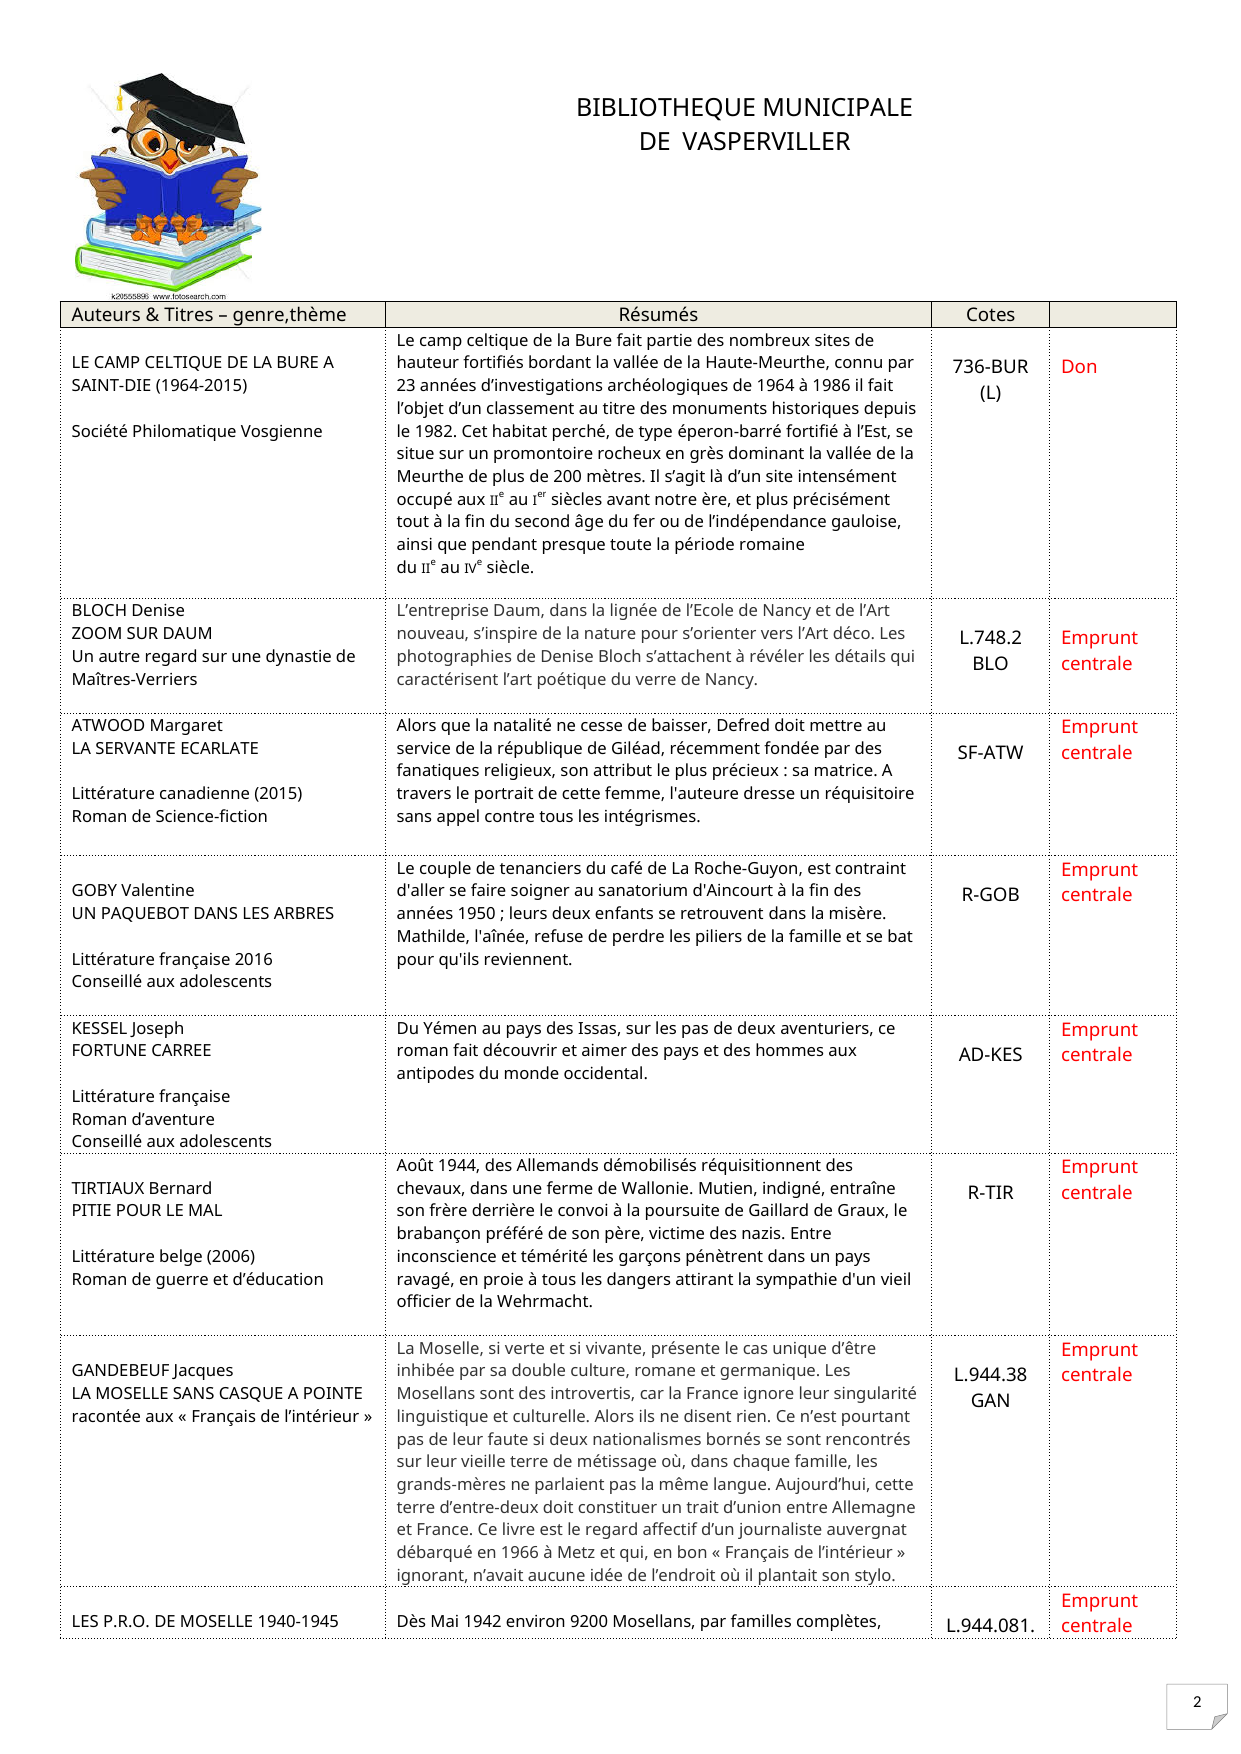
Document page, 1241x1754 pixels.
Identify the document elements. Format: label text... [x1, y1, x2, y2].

table_cell BLOCH Denise ZOOM SUR DAUM Un autre regard sur une dynastie de Maîtres-Verriers [60, 598, 385, 713]
table_cell Emprunt centrale [1050, 1015, 1176, 1152]
table_cell 736-BUR (L) [931, 328, 1049, 598]
table_cell L.944.38 GAN [931, 1335, 1049, 1586]
table_cell Le camp celtique de la Bure fait partie des nombreux sites de hauteur fortifiés bordant la vallée de la Haute-Meurthe, connu par 23 années d’investigations archéologiques de 1964 à 1986 il fait l’objet d’un classement au titre des monuments historiques depuis le 1982. Cet habitat perché, de type éperon-barré fortifié à l’Est, se situe sur un promontoire rocheux en grès dominant la vallée de la Meurthe de plus de 200 mètres. Il s’agit là d’un site intensément occupé aux iie au ier siècles avant notre ère, et plus précisément tout à la fin du second âge du fer ou de l’indépendance gauloise, ainsi que pendant presque toute la période romaine du iie au ive siècle. [385, 328, 931, 598]
table_cell Emprunt centrale [1050, 855, 1176, 1015]
table_header Résumés [386, 302, 931, 327]
table_cell ATWOOD Margaret LA SERVANTE ECARLATE Littérature canadienne (2015) Roman de Science-fiction [60, 713, 385, 855]
table_header [1050, 302, 1176, 327]
table_cell Alors que la natalité ne cesse de baisser, Defred doit mettre au service de la république de Giléad, récemment fondée par des fanatiques religieux, son attribut le plus précieux : sa matrice. A travers le portrait de cette femme, l'auteure dresse un réquisitoire sans appel contre tous les intégrismes. [385, 713, 931, 855]
table_header Cotes [932, 302, 1049, 327]
table_cell GOBY Valentine UN PAQUEBOT DANS LES ARBRES Littérature française 2016 Conseillé aux adolescents [60, 855, 385, 1015]
table_cell Don [1050, 328, 1176, 598]
table_cell Du Yémen au pays des Issas, sur les pas de deux aventuriers, ce roman fait découvrir et aimer des pays et des hommes aux antipodes du monde occidental. [385, 1015, 931, 1152]
table_cell R-TIR [931, 1153, 1049, 1335]
table_cell SF-ATW [931, 713, 1049, 855]
table_cell LE CAMP CELTIQUE DE LA BURE A SAINT-DIE (1964-2015) Société Philomatique Vosgienne [60, 328, 385, 598]
table_cell Août 1944, des Allemands démobilisés réquisitionnent des chevaux, dans une ferme de Wallonie. Mutien, indigné, entraîne son frère derrière le convoi à la poursuite de Gaillard de Graux, le brabançon préféré de son père, victime des nazis. Entre inconscience et témérité les garçons pénètrent dans un pays ravagé, en proie à tous les dangers attirant la sympathie d'un vieil officier de la Wehrmacht. [385, 1153, 931, 1335]
picture [75, 73, 262, 301]
table_cell R-GOB [931, 855, 1049, 1015]
table_cell GANDEBEUF Jacques LA MOSELLE SANS CASQUE A POINTE racontée aux « Français de l’intérieur » [60, 1335, 385, 1586]
table_cell L.748.2 BLO [931, 598, 1049, 713]
table_cell La Moselle, si verte et si vivante, présente le cas unique d’être inhibée par sa double culture, romane et germanique. Les Mosellans sont des introvertis, car la France ignore leur singularité linguistique et culturelle. Alors ils ne disent rien. Ce n’est pourtant pas de leur faute si deux nationalismes bornés se sont rencontrés sur leur vieille terre de métissage où, dans chaque famille, les grands-mères ne parlaient pas la même langue. Aujourd’hui, cette terre d’entre-deux doit constituer un trait d’union entre Allemagne et France. Ce livre est le regard affectif d’un journaliste auvergnat débarqué en 1966 à Metz et qui, en bon « Français de l’intérieur » ignorant, n’avait aucune idée de l’endroit où il plantait son stylo. [385, 1335, 931, 1586]
table_cell L.944.081.6 PRO [931, 1586, 1049, 1638]
table_cell TIRTIAUX Bernard PITIE POUR LE MAL Littérature belge (2006) Roman de guerre et d’éducation [60, 1153, 385, 1335]
table_cell Le couple de tenanciers du café de La Roche-Guyon, est contraint d'aller se faire soigner au sanatorium d'Aincourt à la fin des années 1950 ; leurs deux enfants se retrouvent dans la misère. Mathilde, l'aînée, refuse de perdre les piliers de la famille et se bat pour qu'ils reviennent. [385, 855, 931, 1015]
table_cell Emprunt centrale [1050, 1335, 1176, 1586]
table_cell Emprunt centrale [1050, 598, 1176, 713]
table_cell KESSEL Joseph FORTUNE CARREE Littérature française Roman d’aventure Conseillé aux adolescents [60, 1015, 385, 1152]
table_cell Emprunt centrale [1050, 1586, 1176, 1638]
table_cell Emprunt centrale [1050, 713, 1176, 855]
table_cell Emprunt centrale [1050, 1153, 1176, 1335]
table_cell L’entreprise Daum, dans la lignée de l’Ecole de Nancy et de l’Art nouveau, s’inspire de la nature pour s’orienter vers l’Art déco. Les photographies de Denise Bloch s’attachent à révéler les détails qui caractérisent l’art poétique du verre de Nancy. [385, 598, 931, 713]
table_cell AD-KES [931, 1015, 1049, 1152]
table_cell LES P.R.O. DE MOSELLE 1940-1945 Les familles déportées, Patriotes Résistants à l’Occupation, victimes du nazisme [60, 1586, 385, 1638]
table_header Auteurs & Titres – genre,thème [61, 302, 385, 327]
